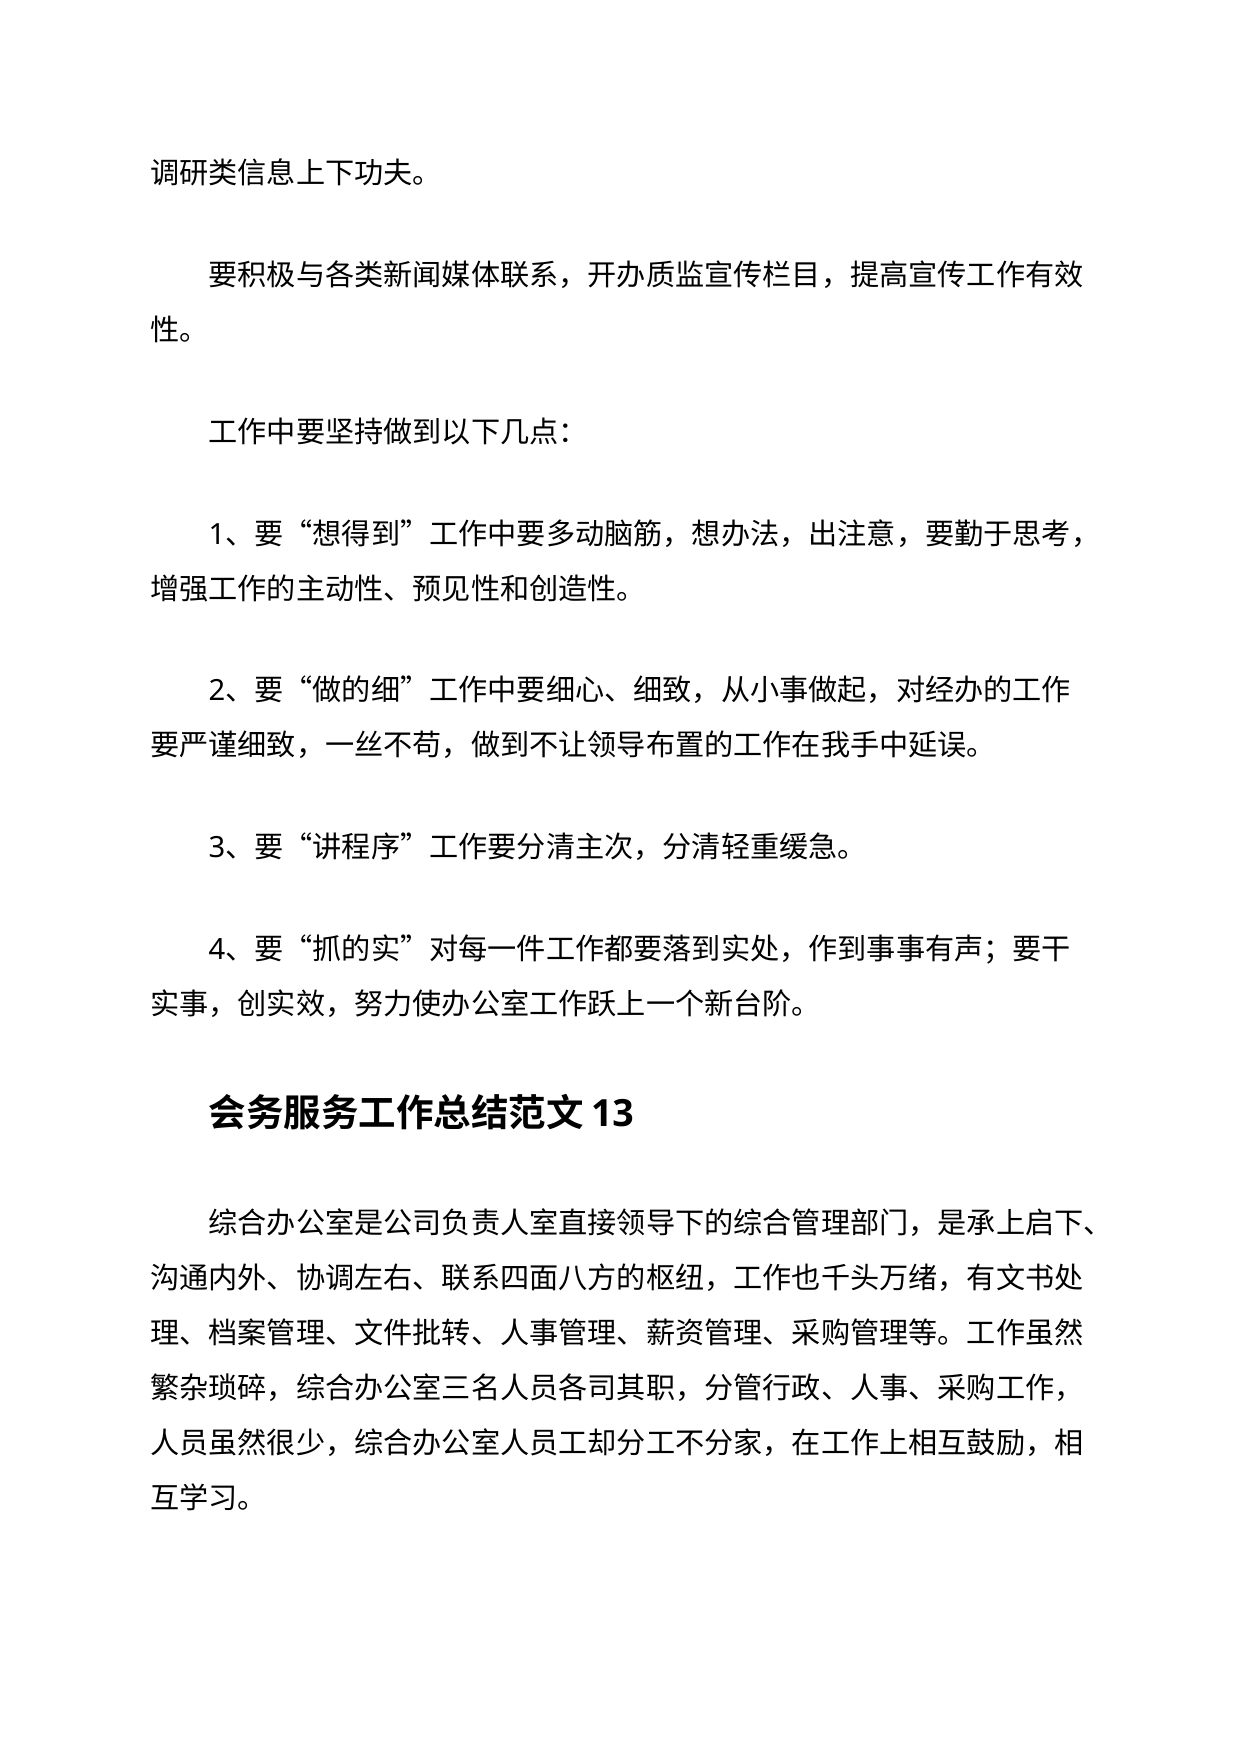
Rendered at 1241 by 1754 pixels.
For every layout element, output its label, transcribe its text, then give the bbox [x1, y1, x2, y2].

text 会务服务工作总结范文13 [150, 1082, 1090, 1137]
text 4、要“抓的实”对每一件工作都要落到实处，作到事事有声；要干实事，创实效，努力使办公室工作跃上一个新台阶。 [150, 926, 1090, 1023]
text 3、要“讲程序”工作要分清主次，分清轻重缓急。 [150, 824, 1090, 866]
text 1、要“想得到”工作中要多动脑筋，想办法，出注意，要勤于思考，增强工作的主动性、预见性和创造性。 [150, 510, 1090, 607]
text 2、要“做的细”工作中要细心、细致，从小事做起，对经办的工作要严谨细致，一丝不苟，做到不让领导布置的工作在我手中延误。 [150, 667, 1090, 764]
text 综合办公室是公司负责人室直接领导下的综合管理部门，是承上启下、沟通内外、协调左右、联系四面八方的枢纽，工作也千头万绪，有文书处理、档案管理、文件批转、人事管理、薪资管理、采购管理等。工作虽然繁杂琐碎，综合办公室三名人员各司其职，分管行政、人事、采购工作，人员虽然很少，综合办公室人员工却分工不分家，在工作上相互鼓励，相互学习。 [150, 1200, 1090, 1517]
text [150, 150, 1090, 192]
text 工作中要坚持做到以下几点： [150, 408, 1090, 451]
text 要积极与各类新闻媒体联系，开办质监宣传栏目，提高宣传工作有效性。 [150, 252, 1090, 349]
